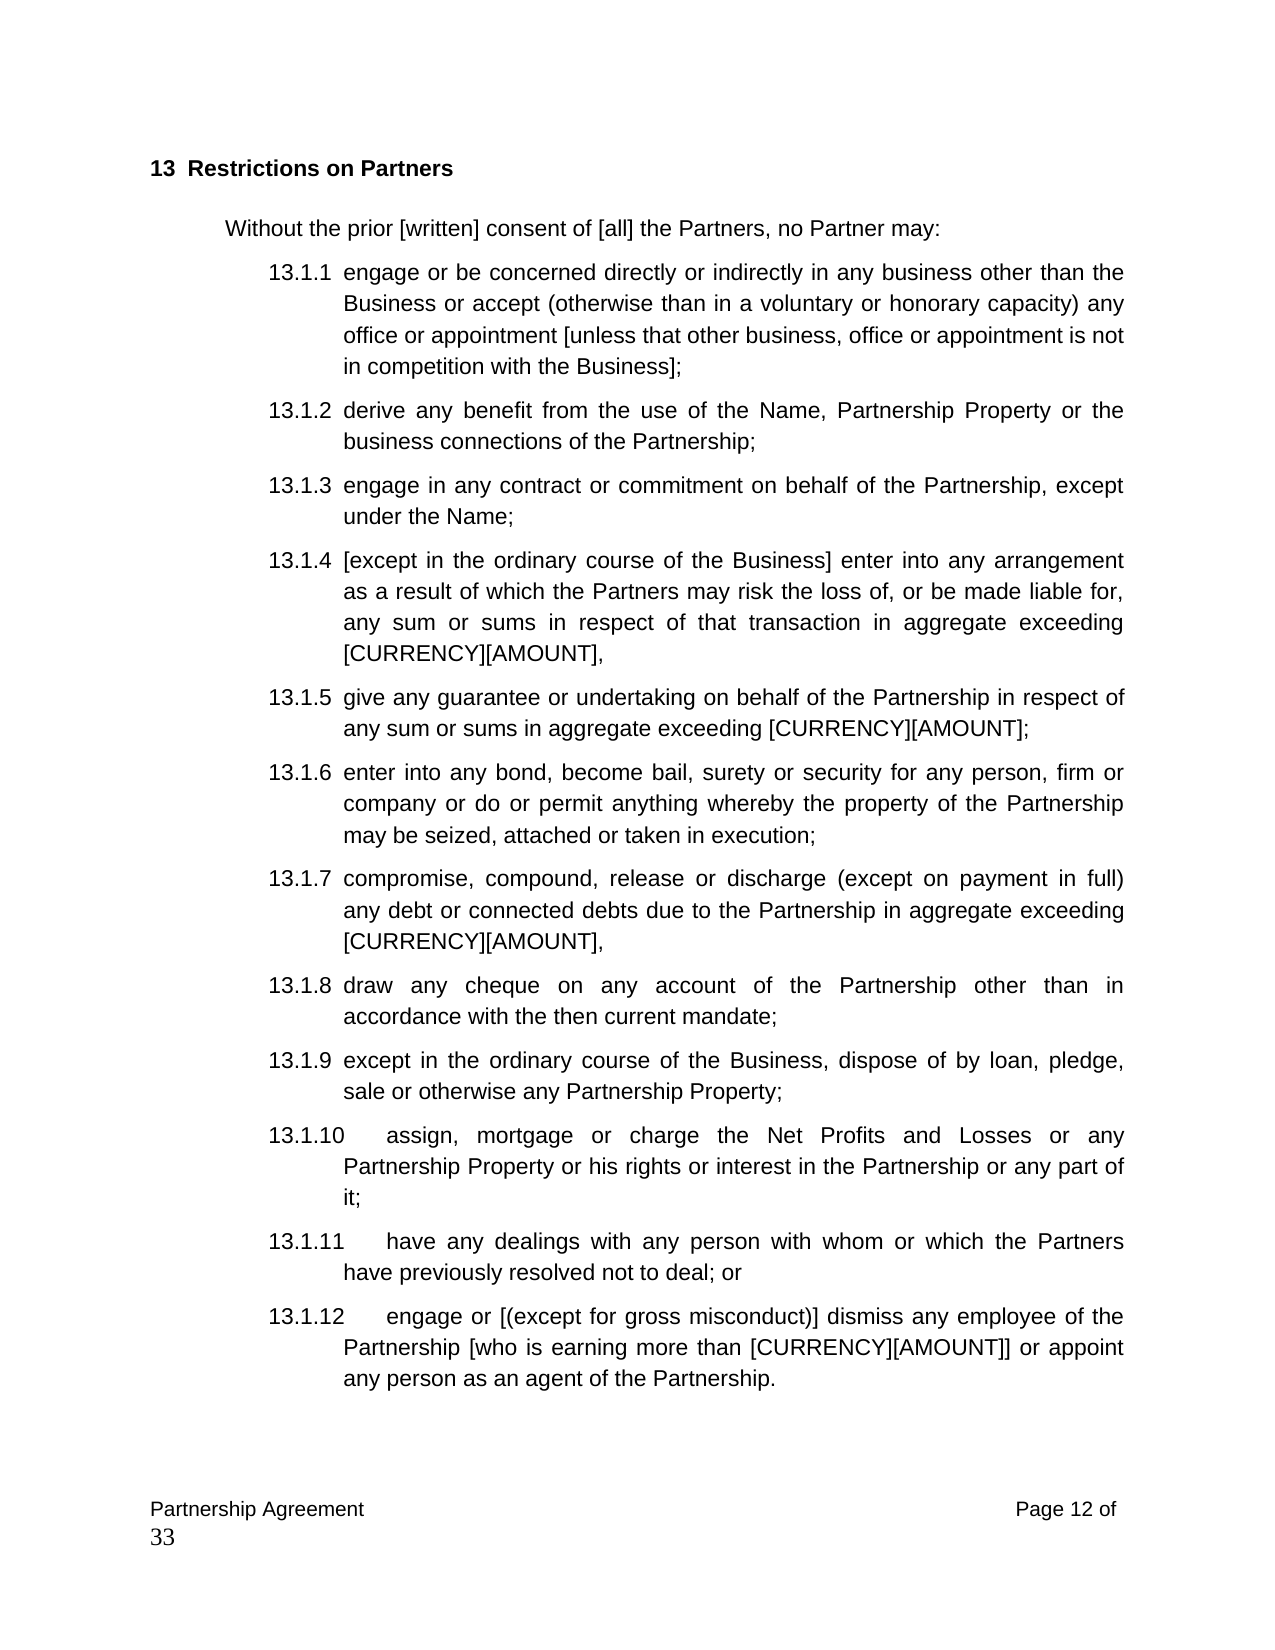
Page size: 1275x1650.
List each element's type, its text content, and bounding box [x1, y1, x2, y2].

title except in the ordinary course of the Business, dispose of by loan, pledge, sale or otherwise any Partnership Property; [268, 1042, 1125, 1104]
title have any dealings with any person with whom or which the Partners have previously resolved not to deal; or [268, 1223, 1125, 1285]
title engage or be concerned directly or indirectly in any business other than the Business or accept (otherwise than in a voluntary or honorary capacity) any office or appointment [unless that other business, office or appointment is not in competition with the Business]; [268, 254, 1125, 379]
title assign, mortgage or charge the Net Profits and Losses or any Partnership Property or his rights or interest in the Partnership or any part of it; [268, 1117, 1125, 1210]
title Without the prior [written] consent of [all] the Partners, no Partner may: [225, 210, 1125, 242]
title enter into any bond, become bail, surety or security for any person, firm or company or do or permit anything whereby the property of the Partnership may be seized, attached or taken in execution; [268, 754, 1125, 848]
title engage or [(except for gross misconduct)] dismiss any employee of the Partnership [who is earning more than [CURRENCY][AMOUNT]] or appoint any person as an agent of the Partnership. [268, 1298, 1125, 1392]
title Restrictions on Partners [150, 150, 1125, 181]
title give any guarantee or undertaking on behalf of the Partnership in respect of any sum or sums in aggregate exceeding [CURRENCY][AMOUNT]; [268, 679, 1125, 742]
title draw any cheque on any account of the Partnership other than in accordance with the then current mandate; [268, 967, 1125, 1029]
title engage in any contract or commitment on behalf of the Partnership, except under the Name; [268, 467, 1125, 529]
title [except in the ordinary course of the Business] enter into any arrangement as a result of which the Partners may risk the loss of, or be made liable for, any sum or sums in respect of that transaction in aggregate exceeding [CURRENCY][AMOUNT], [268, 542, 1125, 667]
title derive any benefit from the use of the Name, Partnership Property or the business connections of the Partnership; [268, 392, 1125, 454]
title compromise, compound, release or discharge (except on payment in full) any debt or connected debts due to the Partnership in aggregate exceeding [CURRENCY][AMOUNT], [268, 860, 1125, 954]
